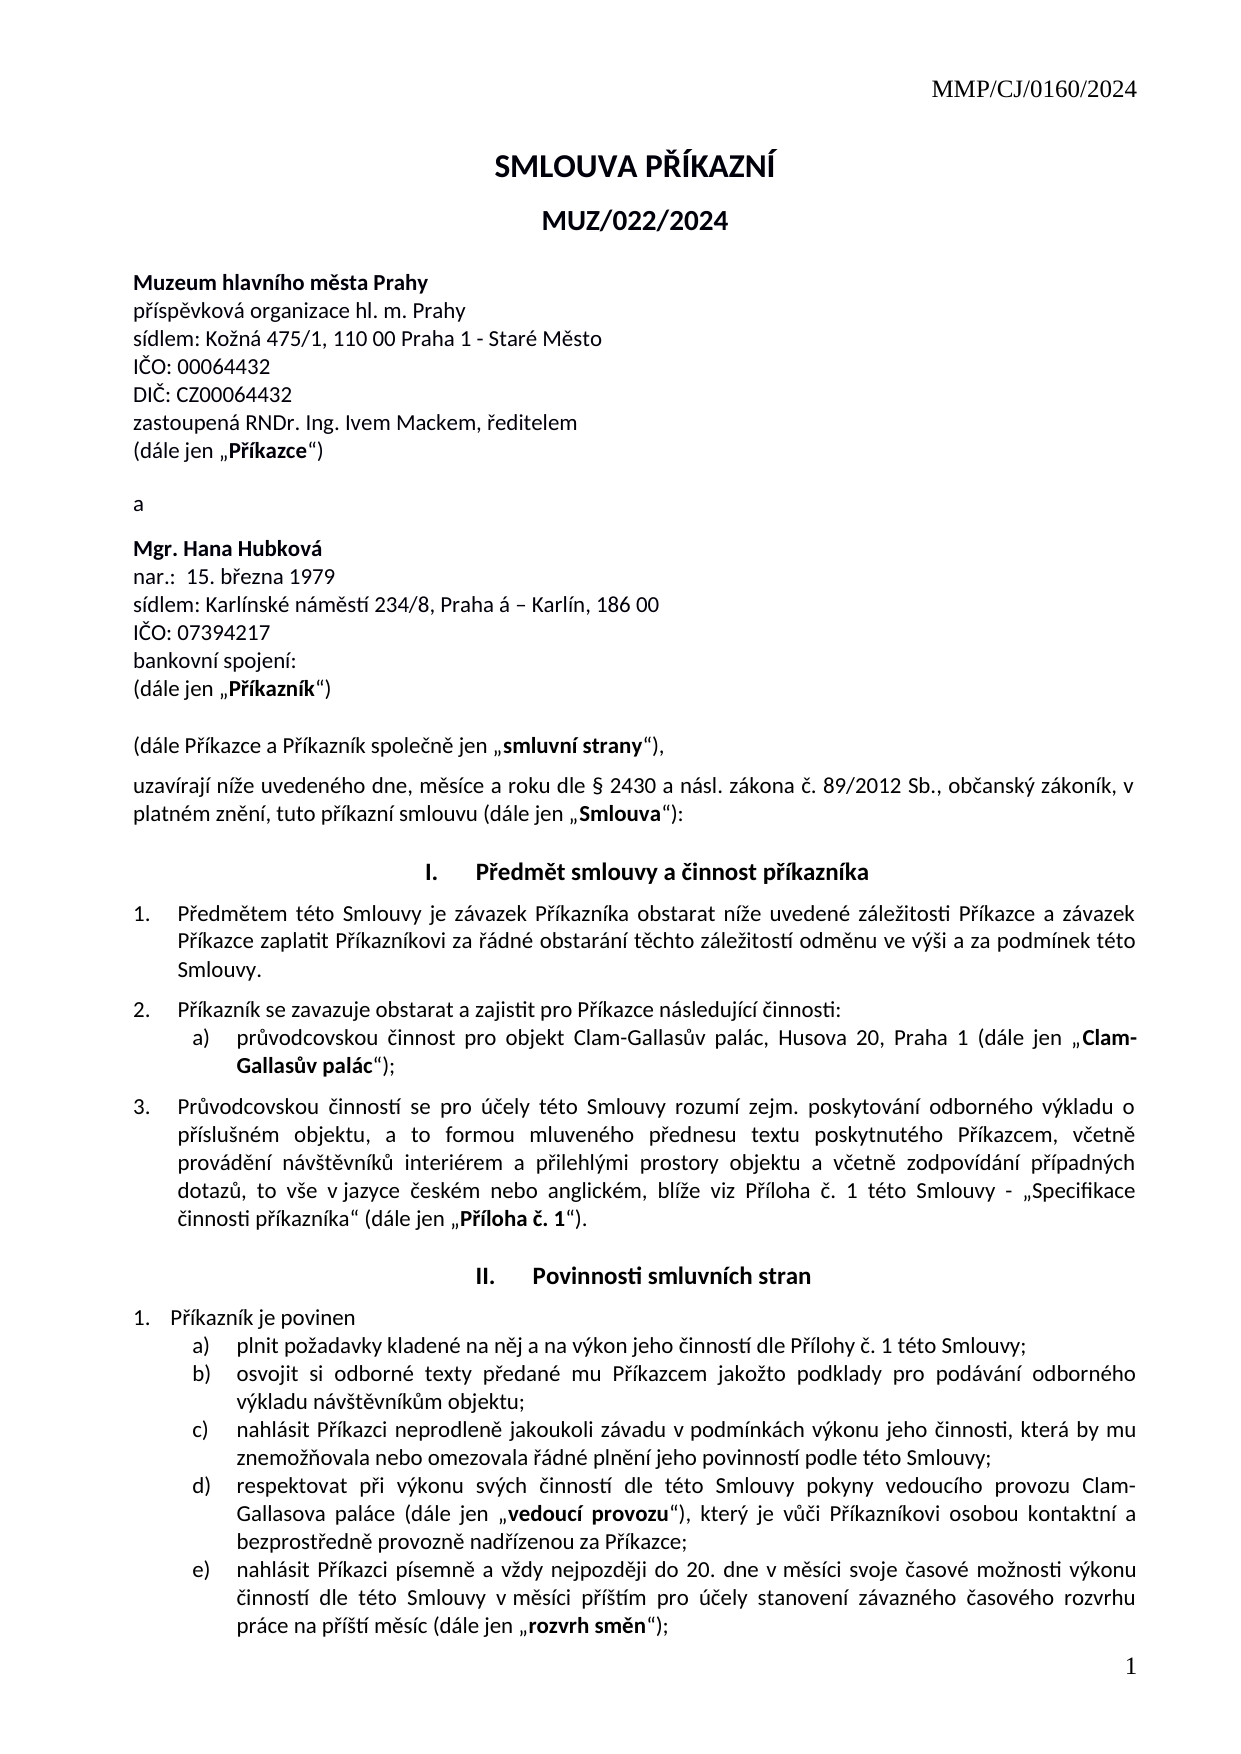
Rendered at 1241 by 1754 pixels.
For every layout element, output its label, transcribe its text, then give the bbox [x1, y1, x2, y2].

list Povinnosti smluvních stran [170, 1260, 1137, 1290]
list respektovat při výkonu svých činností dle této Smlouvy pokyny vedoucího provozu Clam-Gallasova paláce (dále jen „vedoucí provozu“), který je vůči Příkazníkovi osobou kontaktní a bezprostředně provozně nadřízenou za Příkazce; [192, 1471, 1137, 1555]
text příspěvková organizace hl. m. Prahy [133, 296, 1137, 324]
list Předmětem této Smlouvy je závazek Příkazníka obstarat níže uvedené záležitosti Příkazce a závazek Příkazce zaplatit Příkazníkovi za řádné obstarání těchto záležitostí odměnu ve výši a za podmínek této Smlouvy. [133, 899, 1137, 983]
list osvojit si odborné texty předané mu Příkazcem jakožto podklady pro podávání odborného výkladu návštěvníkům objektu; [192, 1359, 1137, 1415]
list Příkazník se zavazuje obstarat a zajistit pro Příkazce následující činnosti: [133, 995, 1137, 1023]
text MUZ/022/2024 [133, 202, 1137, 237]
list průvodcovskou činnost pro objekt Clam-Gallasův palác, Husova 20, Praha 1 (dále jen „Clam-Gallasův palác“); [192, 1023, 1137, 1079]
text Muzeum hlavního města Prahy [133, 268, 1137, 296]
text sídlem: Kožná 475/1, 110 00 Praha 1 - Staré Město [133, 324, 1137, 352]
text zastoupená RNDr. Ing. Ivem Mackem, ředitelem [133, 408, 1137, 436]
text bankovní spojení: [133, 646, 1137, 674]
text sídlem: Karlínské náměstí 234/8, Praha á – Karlín, 186 00 [133, 590, 1137, 618]
list Průvodcovskou činností se pro účely této Smlouvy rozumí zejm. poskytování odborného výkladu o příslušném objektu, a to formou mluveného přednesu textu poskytnutého Příkazcem, včetně provádění návštěvníků interiérem a přilehlými prostory objektu a včetně zodpovídání případných dotazů, to vše v jazyce českém nebo anglickém, blíže viz Příloha č. 1 této Smlouvy - „Specifikace činnosti příkazníka“ (dále jen „Příloha č. 1“). [133, 1092, 1137, 1232]
text SMLOUVA PŘÍKAZNÍ [133, 145, 1137, 186]
text (dále jen „Příkazce“) [133, 436, 1137, 464]
text Mgr. Hana Hubková [133, 534, 1137, 562]
text uzavírají níže uvedeného dne, měsíce a roku dle § 2430 a násl. zákona č. 89/2012 Sb., občanský zákoník, v platném znění, tuto příkazní smlouvu (dále jen „Smlouva“): [133, 772, 1137, 828]
text IČO: 07394217 [133, 618, 1137, 646]
text (dále jen „Příkazník“) [133, 674, 1137, 702]
text a [133, 489, 1137, 517]
list Předmět smlouvy a činnost příkazníka [170, 856, 1137, 886]
text DIČ: CZ00064432 [133, 380, 1137, 408]
text IČO: 00064432 [133, 352, 1137, 380]
list nahlásit Příkazci neprodleně jakoukoli závadu v podmínkách výkonu jeho činnosti, která by mu znemožňovala nebo omezovala řádné plnění jeho povinností podle této Smlouvy; [192, 1415, 1137, 1471]
list nahlásit Příkazci písemně a vždy nejpozději do 20. dne v měsíci svoje časové možnosti výkonu činností dle této Smlouvy v měsíci příštím pro účely stanovení závazného časového rozvrhu práce na příští měsíc (dále jen „rozvrh směn“); [192, 1555, 1137, 1639]
text nar.: 15. března 1979 [133, 562, 1137, 590]
list Příkazník je povinen [133, 1303, 1137, 1331]
list plnit požadavky kladené na něj a na výkon jeho činností dle Přílohy č. 1 této Smlouvy; [192, 1331, 1137, 1359]
text (dále Příkazce a Příkazník společně jen „smluvní strany“), [133, 731, 1137, 759]
